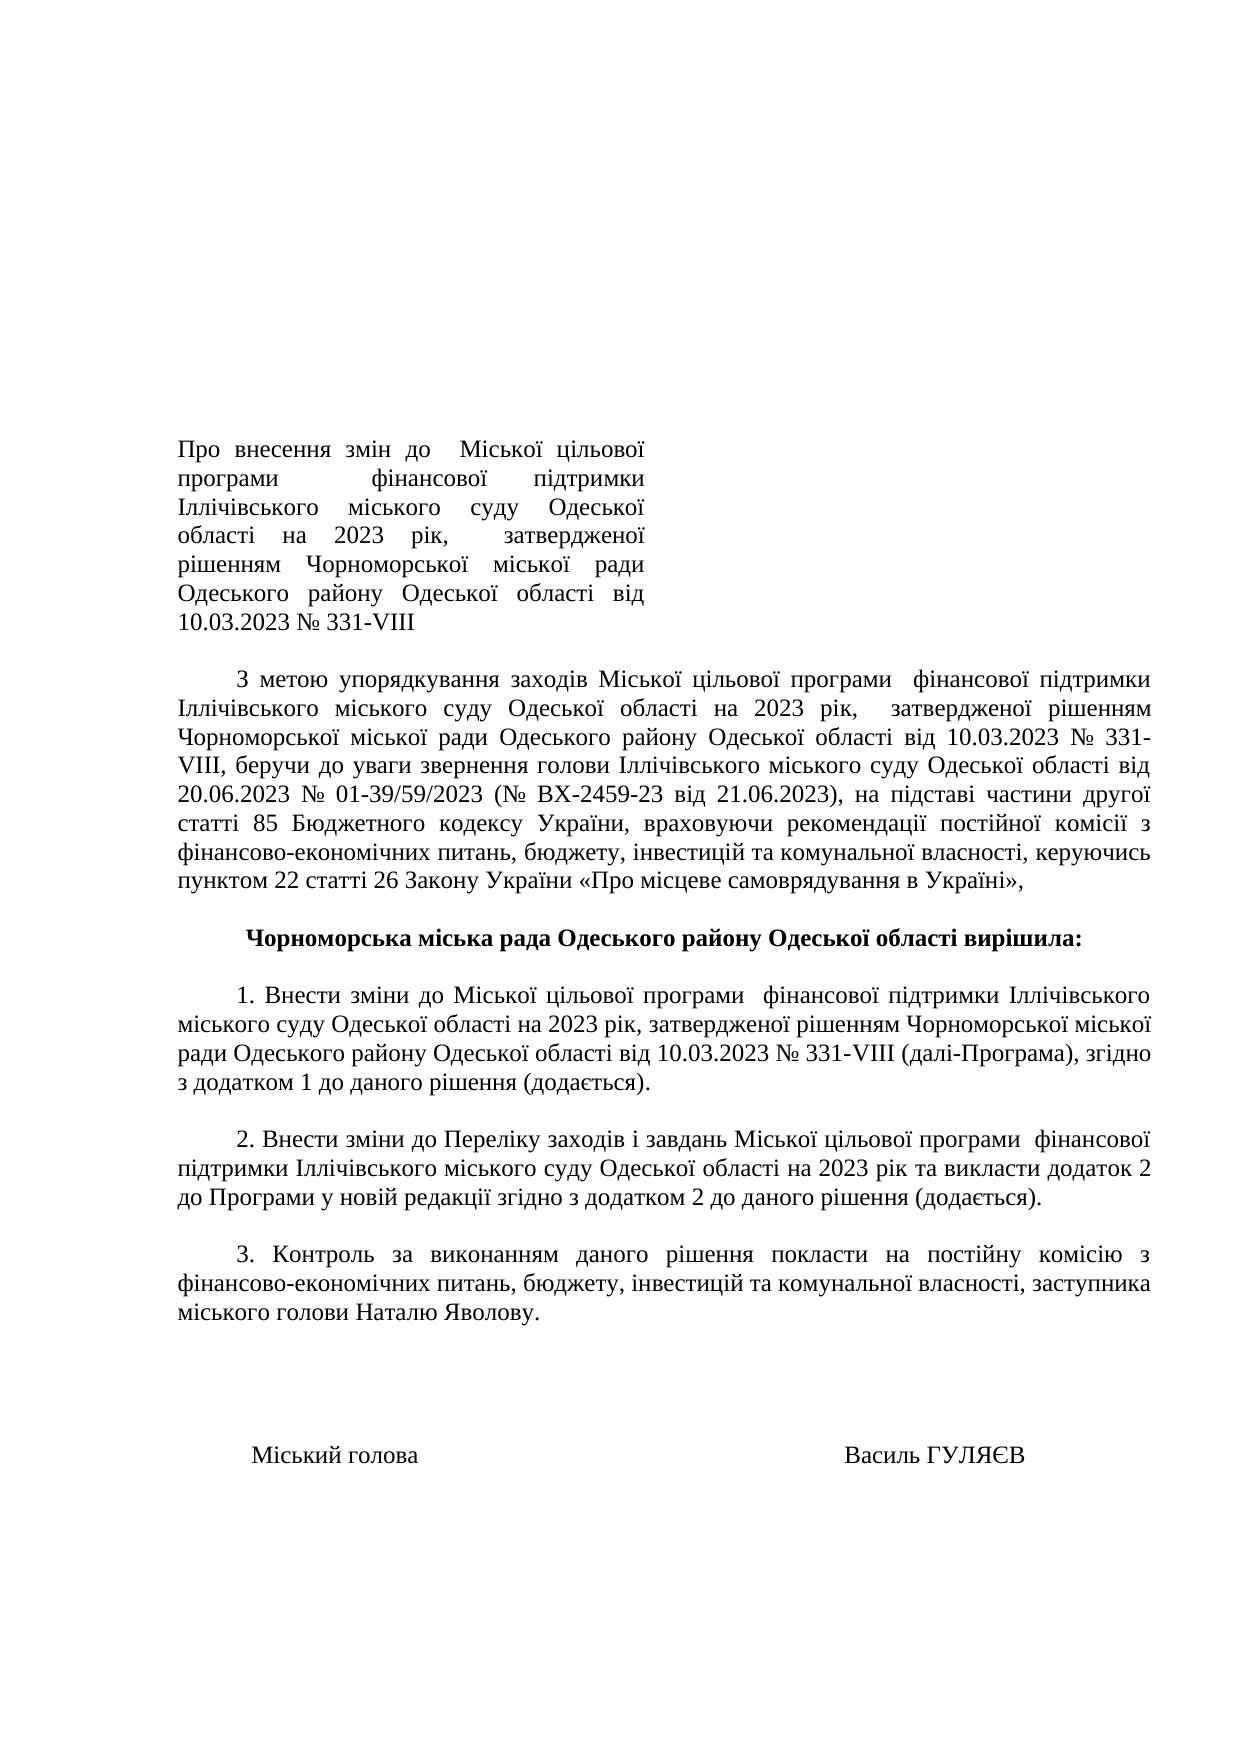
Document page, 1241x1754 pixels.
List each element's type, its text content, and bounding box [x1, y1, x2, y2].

text Міський голова Василь ГУЛЯЄВ [177, 1441, 1152, 1469]
table_header Про внесення змін до Міської цільової програми фінансової підтримки Іллічівського міського суду Одеської області на 2023 рік, затвердженої рішенням Чорноморської міської ради Одеського району Одеської області від 10.03.2023 № 331-VIII [166, 434, 664, 636]
text З метою упорядкування заходів Міської цільової програми фінансової підтримки Іллічівського міського суду Одеської області на 2023 рік, затвердженої рішенням Чорноморської міської ради Одеського району Одеської області від 10.03.2023 № 331-VIII, беручи до уваги звернення голови Іллічівського міського суду Одеської області від 20.06.2023 № 01-39/59/2023 (№ ВХ-2459-23 від 21.06.2023), на підставі частини другої статті 85 Бюджетного кодексу України, враховуючи рекомендації постійної комісії з фінансово-економічних питань, бюджету, інвестицій та комунальної власності, керуючись пунктом 22 статті 26 Закону України «Про місцеве самоврядування в Україні», [177, 664, 1152, 894]
text Чорноморська міська рада Одеського району Одеської області вирішила: [177, 923, 1152, 952]
text 2. Внести зміни до Переліку заходів і завдань Міської цільової програми фінансової підтримки Іллічівського міського суду Одеської області на 2023 рік та викласти додаток 2 до Програми у новій редакції згідно з додатком 2 до даного рішення (додається). [177, 1124, 1152, 1211]
text 3. Контроль за виконанням даного рішення покласти на постійну комісію з фінансово-економічних питань, бюджету, інвестицій та комунальної власності, заступника міського голови Наталю Яволову. [177, 1239, 1152, 1326]
text 1. Внести зміни до Міської цільової програми фінансової підтримки Іллічівського міського суду Одеської області на 2023 рік, затвердженої рішенням Чорноморської міської ради Одеського району Одеської області від 10.03.2023 № 331-VIII (далі-Програма), згідно з додатком 1 до даного рішення (додається). [177, 981, 1152, 1096]
